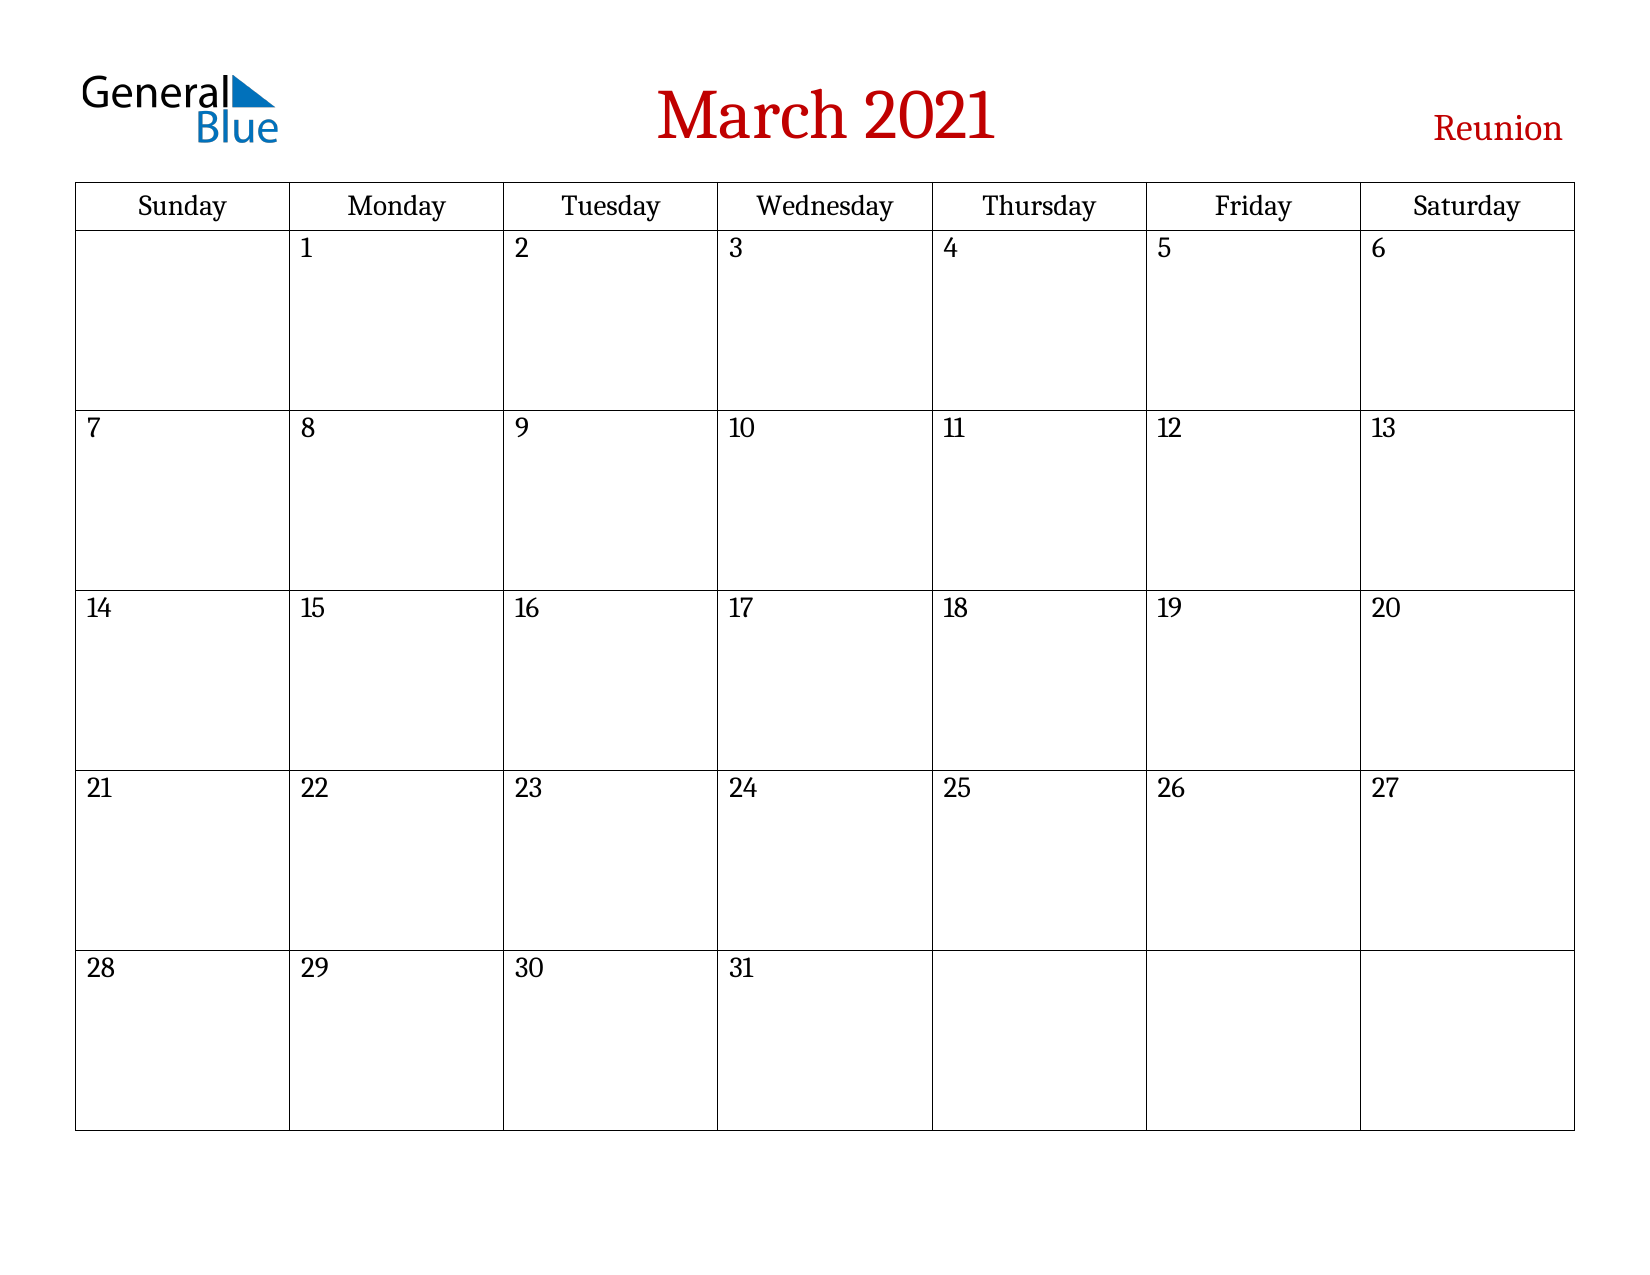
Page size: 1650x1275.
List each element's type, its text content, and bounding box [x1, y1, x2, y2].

table_cell 20 [1361, 591, 1574, 625]
table_cell [1147, 445, 1360, 590]
table_cell [933, 805, 1146, 950]
table_cell [290, 805, 503, 950]
table_cell 8 [290, 411, 503, 444]
table_cell [718, 625, 932, 770]
picture [82, 75, 278, 143]
table_cell 9 [504, 411, 717, 444]
table_cell [718, 445, 932, 590]
table_cell 22 [290, 771, 503, 805]
table_cell Sunday [76, 183, 289, 230]
table_cell 18 [933, 591, 1146, 625]
table_cell [290, 265, 503, 410]
table_cell [1361, 445, 1574, 590]
table_cell 30 [504, 951, 717, 985]
table_cell [76, 231, 289, 264]
table_cell 5 [1147, 231, 1360, 264]
table_header March 2021 [504, 75, 1146, 182]
table_cell [1147, 985, 1360, 1130]
table_cell 1 [290, 231, 503, 264]
table_cell [76, 805, 289, 950]
table_cell Thursday [933, 183, 1146, 230]
table_cell Friday [1147, 183, 1360, 230]
table_cell [76, 625, 289, 770]
table_cell Tuesday [504, 183, 717, 230]
table_cell 24 [718, 771, 932, 805]
table_cell 28 [76, 951, 289, 985]
table_cell 23 [504, 771, 717, 805]
table_cell 25 [933, 771, 1146, 805]
table_cell [933, 265, 1146, 410]
table_cell [1361, 265, 1574, 410]
table_cell [1147, 265, 1360, 410]
table_cell [504, 445, 717, 590]
table_cell [290, 985, 503, 1130]
table_cell [718, 985, 932, 1130]
table_cell [290, 445, 503, 590]
table_cell 11 [933, 411, 1146, 444]
table_cell 27 [1361, 771, 1574, 805]
table_cell [933, 625, 1146, 770]
table_cell Monday [290, 183, 503, 230]
table_cell 19 [1147, 591, 1360, 625]
table_cell [76, 445, 289, 590]
table_cell 29 [290, 951, 503, 985]
table_cell [1361, 625, 1574, 770]
table_cell [290, 625, 503, 770]
table_cell [933, 951, 1146, 985]
table_cell 14 [76, 591, 289, 625]
table_cell [504, 805, 717, 950]
table_cell [933, 985, 1146, 1130]
table_cell 7 [76, 411, 289, 444]
table_cell [1361, 985, 1574, 1130]
table_cell [504, 265, 717, 410]
table_cell [1147, 625, 1360, 770]
table_cell 4 [933, 231, 1146, 264]
table_cell Saturday [1361, 183, 1574, 230]
table_cell 12 [1147, 411, 1360, 444]
table_cell [1361, 805, 1574, 950]
table_cell [76, 265, 289, 410]
table_cell [933, 445, 1146, 590]
table_cell [1147, 951, 1360, 985]
table_cell 10 [718, 411, 932, 444]
table_cell [718, 265, 932, 410]
table_cell Wednesday [718, 183, 932, 230]
table_cell [76, 985, 289, 1130]
table_cell 26 [1147, 771, 1360, 805]
table_cell [1147, 805, 1360, 950]
table_cell [504, 625, 717, 770]
table_cell [1361, 951, 1574, 985]
table_cell 15 [290, 591, 503, 625]
table_cell 2 [504, 231, 717, 264]
table_cell 21 [76, 771, 289, 805]
table_header Reunion [1146, 75, 1574, 182]
table_cell 13 [1361, 411, 1574, 444]
table_header [76, 75, 503, 182]
table_cell 17 [718, 591, 932, 625]
table_cell 6 [1361, 231, 1574, 264]
table_cell 31 [718, 951, 932, 985]
table_cell 3 [718, 231, 932, 264]
table_cell 16 [504, 591, 717, 625]
table_cell [504, 985, 717, 1130]
table_cell [718, 805, 932, 950]
